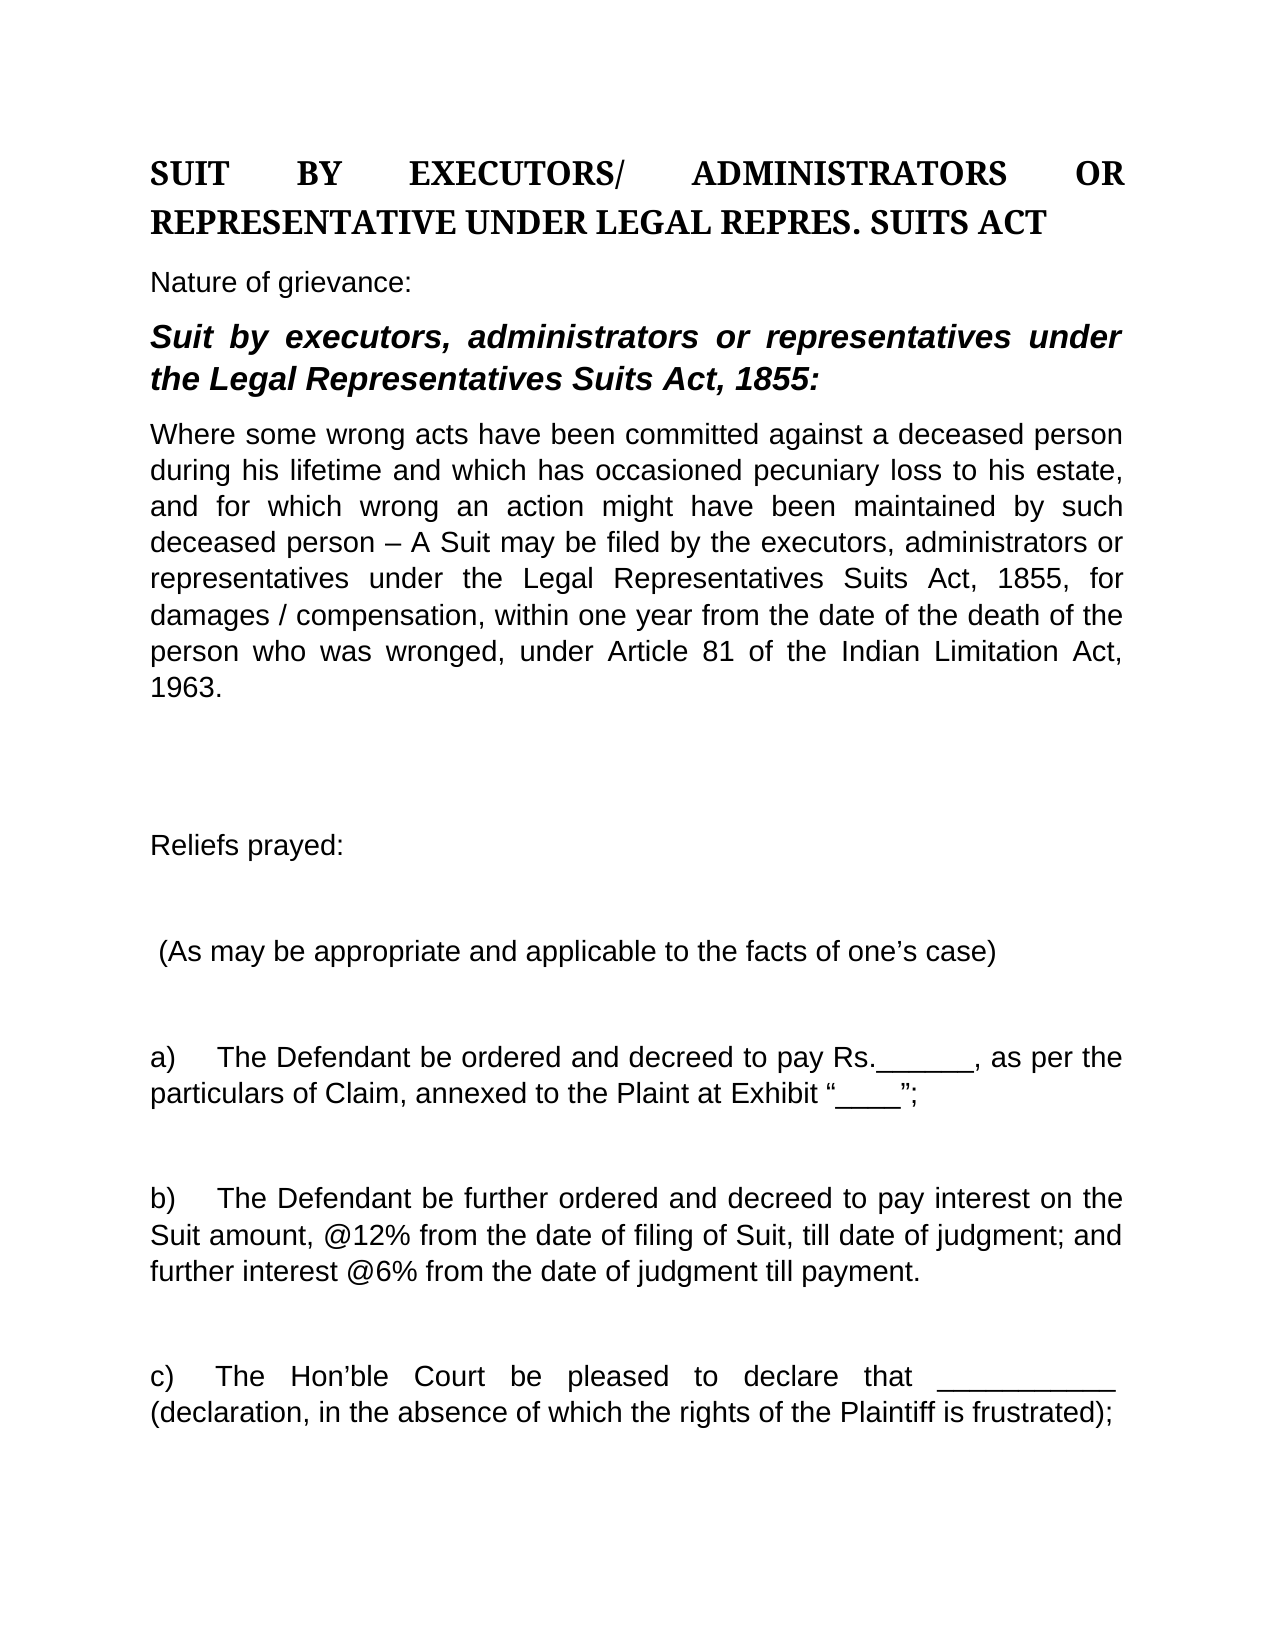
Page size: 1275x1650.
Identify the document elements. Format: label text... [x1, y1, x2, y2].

text Where some wrong acts have been committed against a deceased person during his lifetime and which has occasioned pecuniary loss to his estate, and for which wrong an action might have been maintained by such deceased person – A Suit may be filed by the executors, administrators or representatives under the Legal Representatives Suits Act, 1855, for damages / compensation, within one year from the date of the death of the person who was wronged, under Article 81 of the Indian Limitation Act, 1963. [150, 417, 1125, 703]
text SUIT BY EXECUTORS/ ADMINISTRATORS OR REPRESENTATIVE UNDER LEGAL REPRES. SUITS ACT [150, 150, 1125, 244]
text Suit by executors, administrators or representatives under the Legal Representatives Suits Act, 1855: [150, 317, 1125, 397]
text a) The Defendant be ordered and decreed to pay Rs.______, as per the particulars of Claim, annexed to the Plaint at Exhibit “____”; [150, 1040, 1125, 1109]
text Reliefs prayed: [150, 828, 1125, 862]
text c) The Hon’ble Court be pleased to declare that ___________ (declaration, in the absence of which the rights of the Plaintiff is frustrated); [150, 1359, 1125, 1429]
text Nature of grievance: [150, 264, 1125, 298]
text b) The Defendant be further ordered and decreed to pay interest on the Suit amount, @12% from the date of filing of Suit, till date of judgment; and further interest @6% from the date of judgment till payment. [150, 1181, 1125, 1287]
text (As may be appropriate and applicable to the facts of one’s case) [150, 934, 1125, 968]
